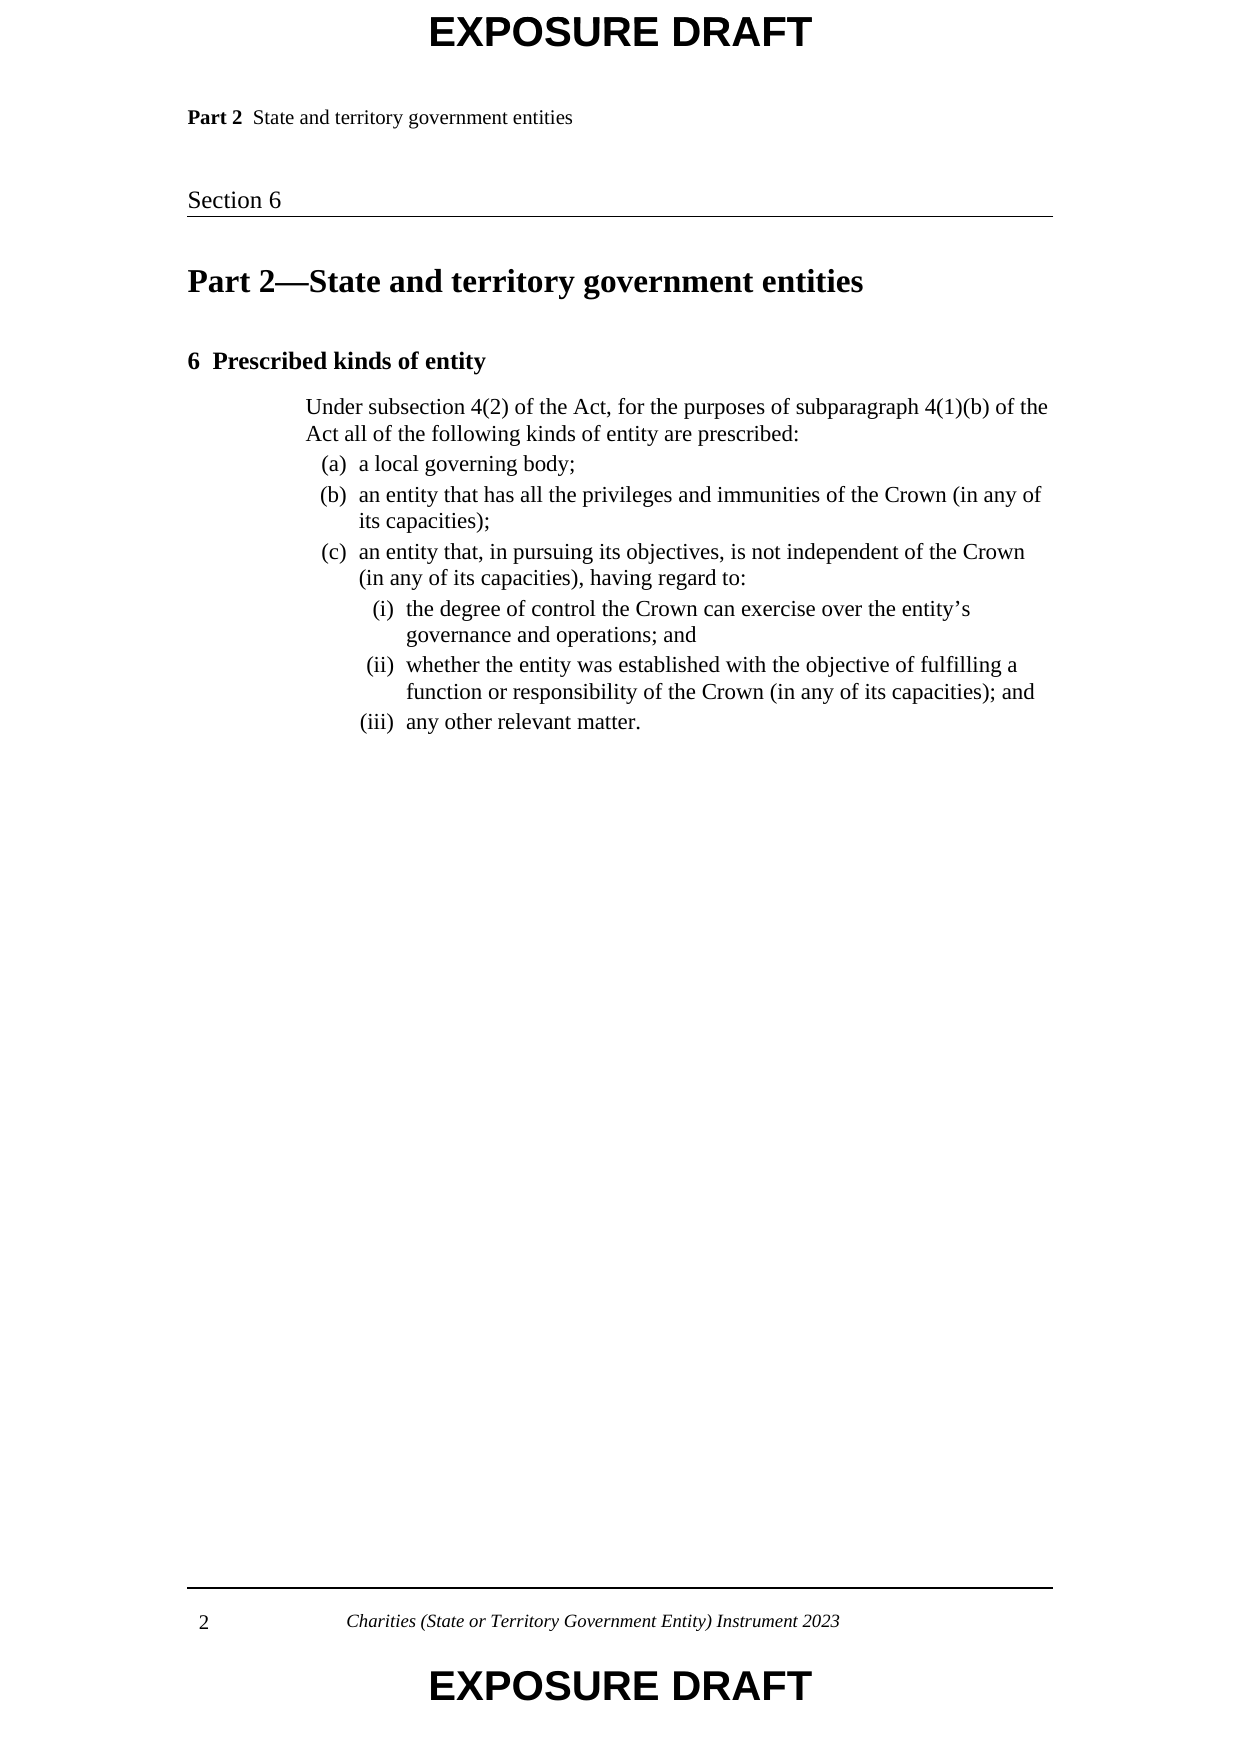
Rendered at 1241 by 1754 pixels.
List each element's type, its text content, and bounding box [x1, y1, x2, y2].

text (c) an entity that, in pursuing its objectives, is not independent of the Crown (in any of its capacities), having regard to: [187, 538, 1053, 590]
text (iii) any other relevant matter. [187, 708, 1053, 735]
text (a) a local governing body; [187, 450, 1053, 477]
text (b) an entity that has all the privileges and immunities of the Crown (in any of its capacities); [187, 481, 1053, 533]
text (ii) whether the entity was established with the objective of fulfilling a function or responsibility of the Crown (in any of its capacities); and [187, 651, 1053, 704]
text (i) the degree of control the Crown can exercise over the entity’s governance and operations; and [187, 594, 1053, 647]
text 6 Prescribed kinds of entity [187, 346, 1053, 375]
text Part 2—State and territory government entities [187, 262, 1053, 300]
text Under subsection 4(2) of the Act, for the purposes of subparagraph 4(1)(b) of the Act all of the following kinds of entity are prescribed: [187, 393, 1053, 446]
